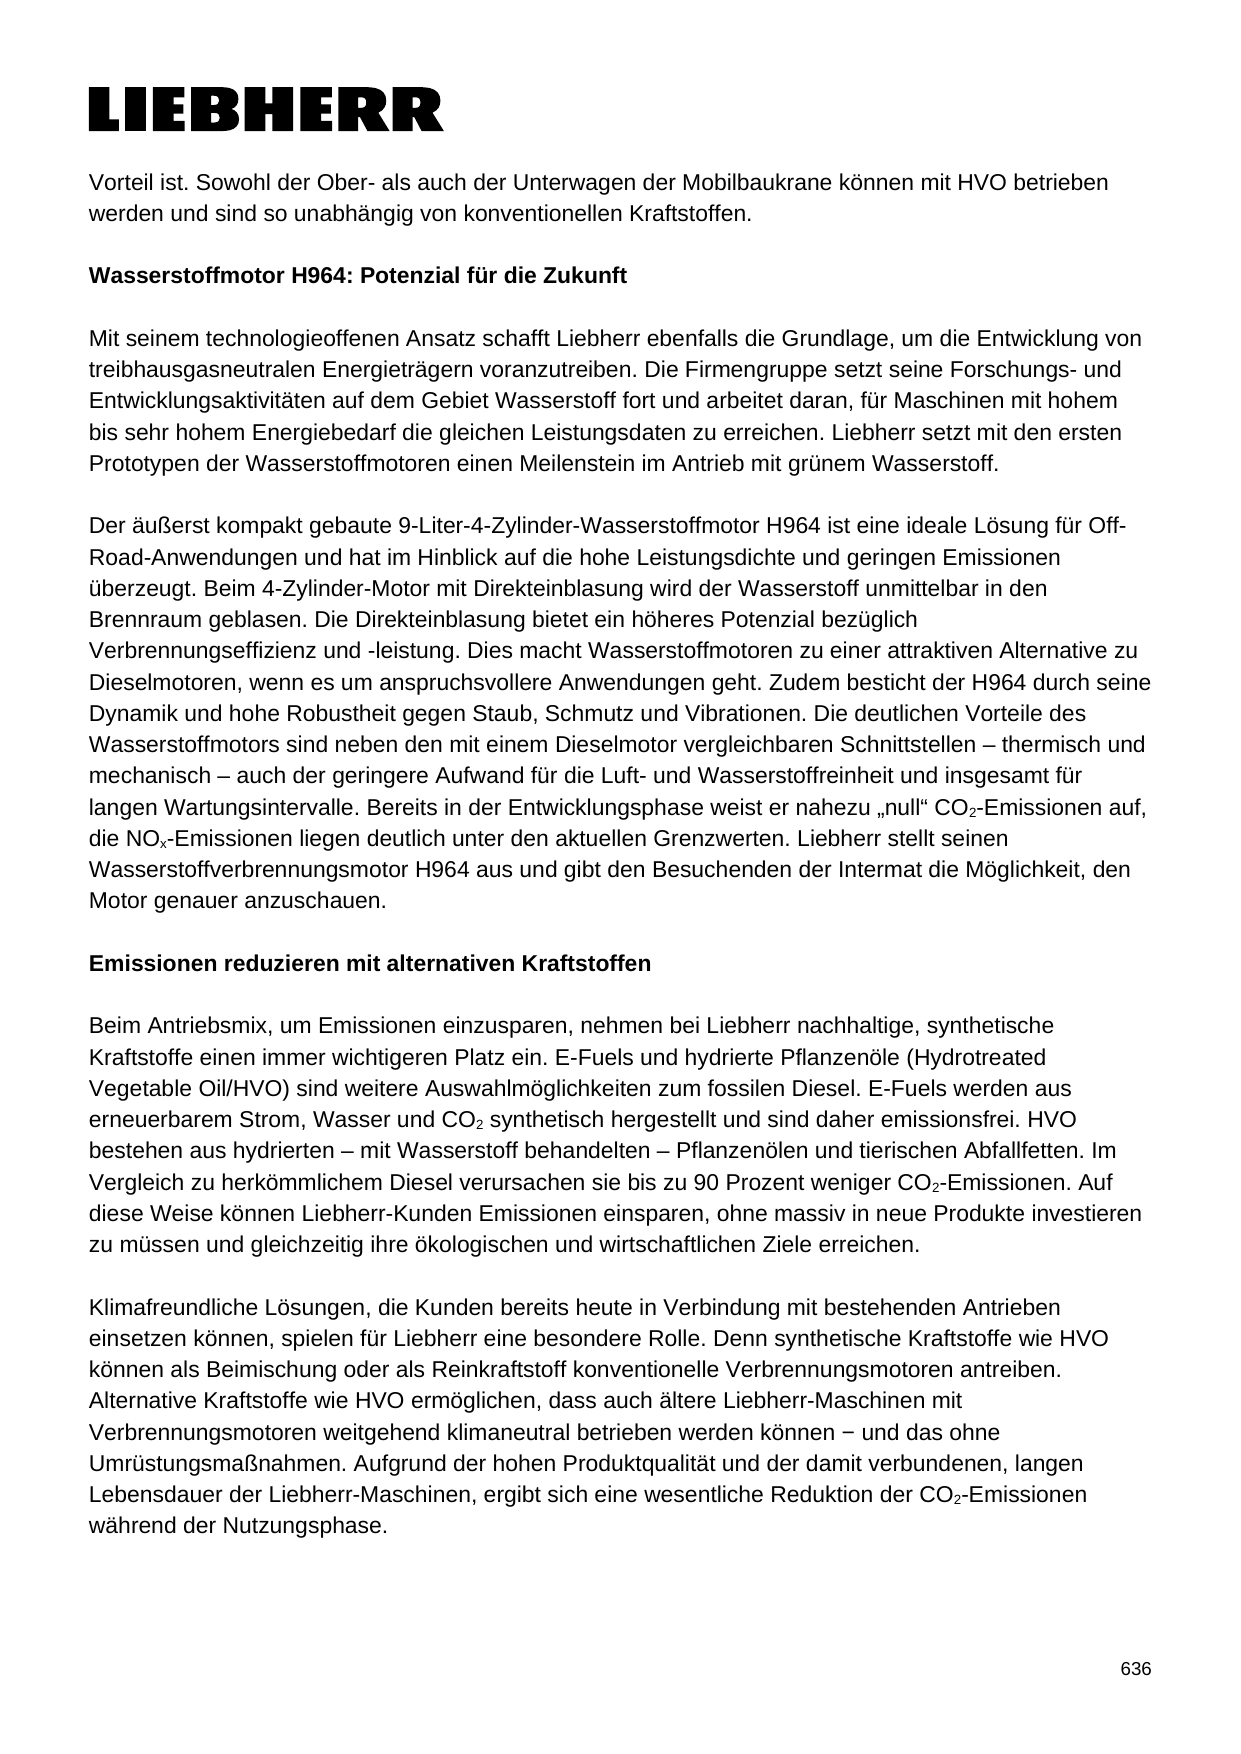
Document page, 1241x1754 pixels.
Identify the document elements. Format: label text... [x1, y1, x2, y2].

text Beim Antriebsmix, um Emissionen einzusparen, nehmen bei Liebherr nachhaltige, synthetische Kraftstoffe einen immer wichtigeren Platz ein. E-Fuels und hydrierte Pflanzenöle (Hydrotreated Vegetable Oil/HVO) sind weitere Auswahlmöglichkeiten zum fossilen Diesel. E-Fuels werden aus erneuerbarem Strom, Wasser und CO2 synthetisch hergestellt und sind daher emissionsfrei. HVO bestehen aus hydrierten – mit Wasserstoff behandelten – Pflanzenölen und tierischen Abfallfetten. Im Vergleich zu herkömmlichem Diesel verursachen sie bis zu 90 Prozent weniger CO2-Emissionen. Auf diese Weise können Liebherr-Kunden Emissionen einsparen, ohne massiv in neue Produkte investieren zu müssen und gleichzeitig ihre ökologischen und wirtschaftlichen Ziele erreichen. [89, 1009, 1152, 1259]
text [89, 165, 1152, 228]
text Wasserstoffmotor H964: Potenzial für die Zukunft [89, 259, 1152, 290]
text Mit seinem technologieoffenen Ansatz schafft Liebherr ebenfalls die Grundlage, um die Entwicklung von treibhausgasneutralen Energieträgern voranzutreiben. Die Firmengruppe setzt seine Forschungs- und Entwicklungsaktivitäten auf dem Gebiet Wasserstoff fort und arbeitet daran, für Maschinen mit hohem bis sehr hohem Energiebedarf die gleichen Leistungsdaten zu erreichen. Liebherr setzt mit den ersten Prototypen der Wasserstoffmotoren einen Meilenstein im Antrieb mit grünem Wasserstoff. [89, 321, 1152, 478]
text Emissionen reduzieren mit alternativen Kraftstoffen [89, 946, 1152, 978]
text Klimafreundliche Lösungen, die Kunden bereits heute in Verbindung mit bestehenden Antrieben einsetzen können, spielen für Liebherr eine besondere Rolle. Denn synthetische Kraftstoffe wie HVO können als Beimischung oder als Reinkraftstoff konventionelle Verbrennungsmotoren antreiben. Alternative Kraftstoffe wie HVO ermöglichen, dass auch ältere Liebherr-Maschinen mit Verbrennungsmotoren weitgehend klimaneutral betrieben werden können − und das ohne Umrüstungsmaßnahmen. Aufgrund der hohen Produktqualität und der damit verbundenen, langen Lebensdauer der Liebherr-Maschinen, ergibt sich eine wesentliche Reduktion der CO2-Emissionen während der Nutzungsphase. [89, 1290, 1152, 1540]
text Der äußerst kompakt gebaute 9-Liter-4-Zylinder-Wasserstoffmotor H964 ist eine ideale Lösung für Off-Road-Anwendungen und hat im Hinblick auf die hohe Leistungsdichte und geringen Emissionen überzeugt. Beim 4-Zylinder-Motor mit Direkteinblasung wird der Wasserstoff unmittelbar in den Brennraum geblasen. Die Direkteinblasung bietet ein höheres Potenzial bezüglich Verbrennungseffizienz und -leistung. Dies macht Wasserstoffmotoren zu einer attraktiven Alternative zu Dieselmotoren, wenn es um anspruchsvollere Anwendungen geht. Zudem besticht der H964 durch seine Dynamik und hohe Robustheit gegen Staub, Schmutz und Vibrationen. Die deutlichen Vorteile des Wasserstoffmotors sind neben den mit einem Dieselmotor vergleichbaren Schnittstellen – thermisch und mechanisch – auch der geringere Aufwand für die Luft- und Wasserstoffreinheit und insgesamt für langen Wartungsintervalle. Bereits in der Entwicklungsphase weist er nahezu „null“ CO2-Emissionen auf, die NOx-Emissionen liegen deutlich unter den aktuellen Grenzwerten. Liebherr stellt seinen Wasserstoffverbrennungsmotor H964 aus und gibt den Besuchenden der Intermat die Möglichkeit, den Motor genauer anzuschauen. [89, 509, 1152, 915]
